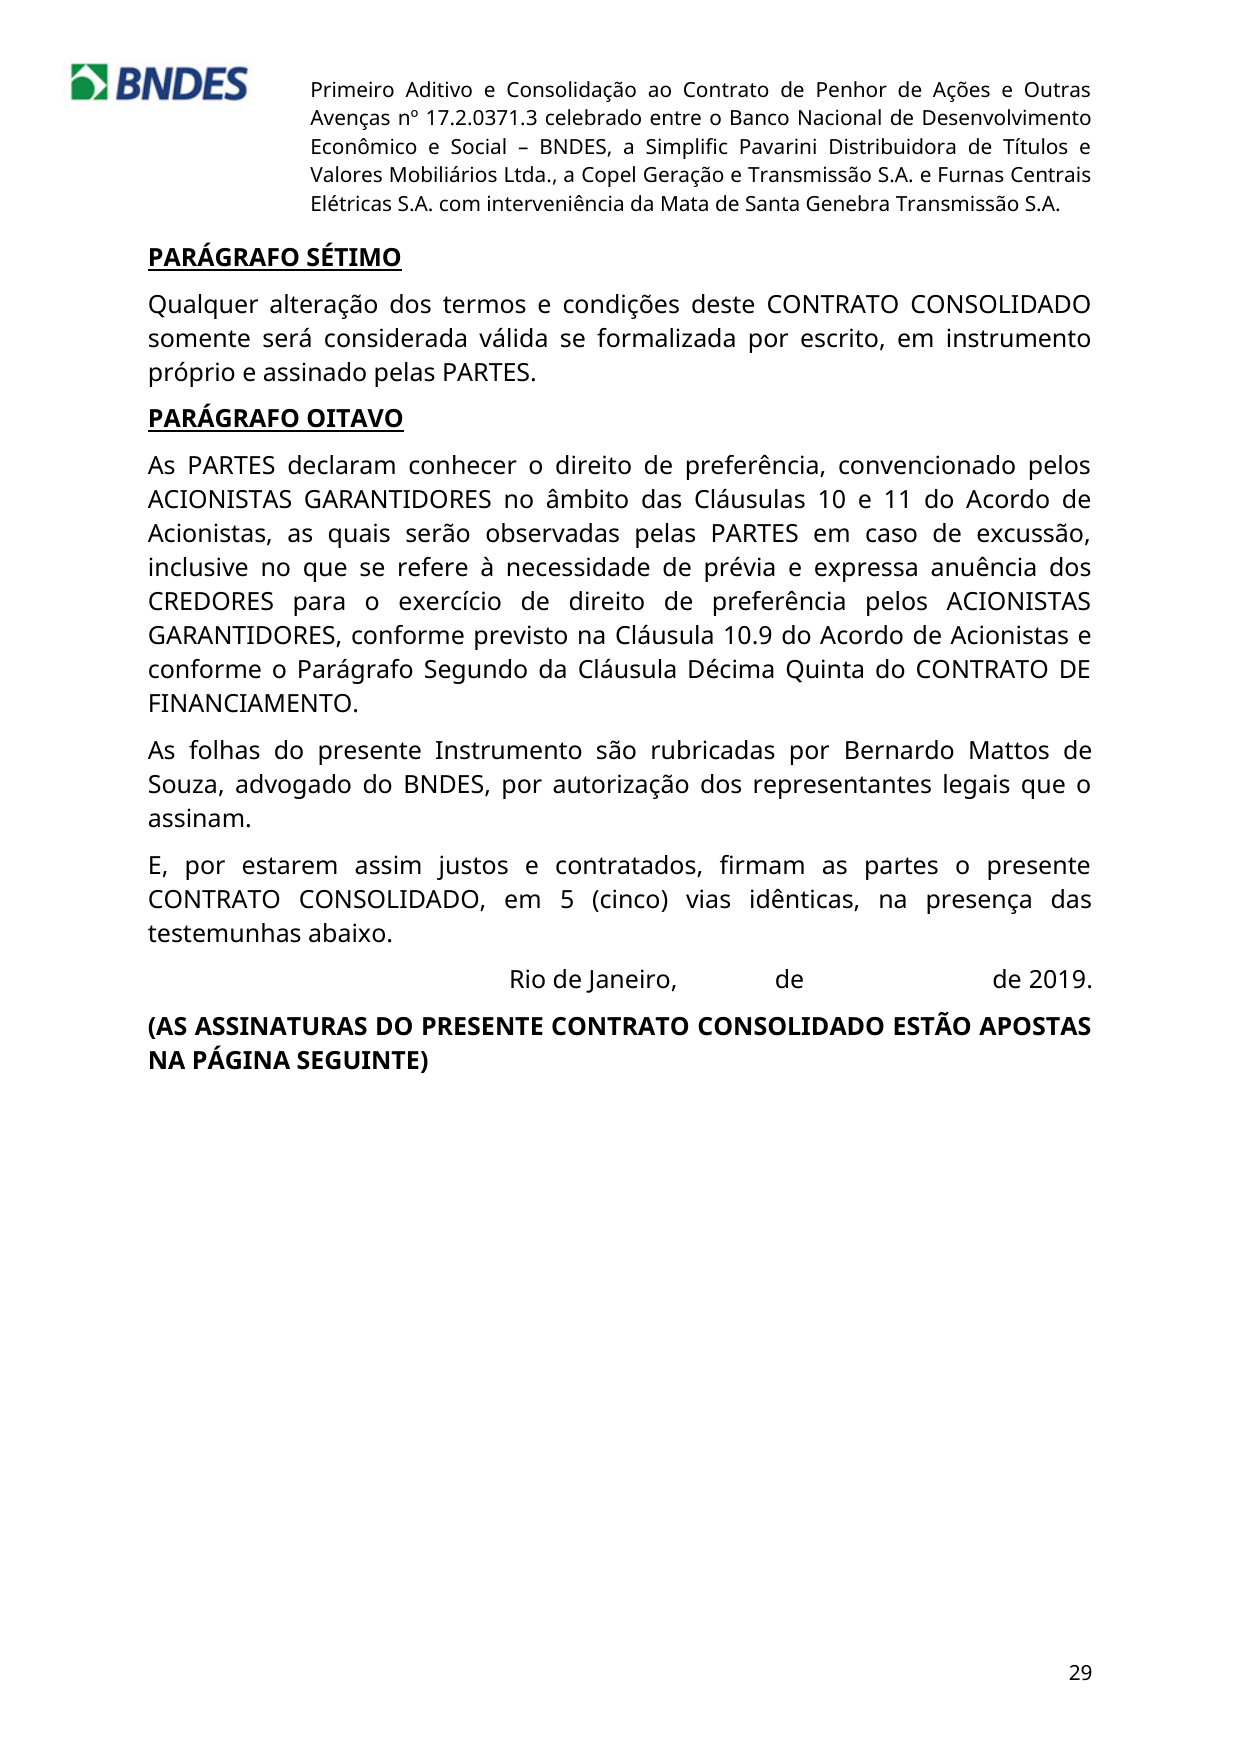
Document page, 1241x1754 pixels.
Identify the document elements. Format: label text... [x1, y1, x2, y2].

text E, por estarem assim justos e contratados, firmam as partes o presente CONTRATO CONSOLIDADO, em 5 (cinco) vias idênticas, na presença das testemunhas abaixo. [148, 847, 1092, 949]
text Qualquer alteração dos termos e condições deste CONTRATO CONSOLIDADO somente será considerada válida se formalizada por escrito, em instrumento próprio e assinado pelas PARTES. [148, 286, 1092, 389]
text Rio de Janeiro, de de 2019. [148, 962, 1092, 996]
text PARÁGRAFO SÉTIMO [148, 240, 1092, 274]
text PARÁGRAFO OITAVO [148, 401, 1092, 435]
text As folhas do presente Instrumento são rubricadas por Bernardo Mattos de Souza, advogado do BNDES, por autorização dos representantes legais que o assinam. [148, 733, 1092, 835]
text (AS ASSINATURAS DO PRESENTE CONTRATO CONSOLIDADO ESTÃO APOSTAS NA PÁGINA SEGUINTE) [148, 1009, 1092, 1077]
text As PARTES declaram conhecer o direito de preferência, convencionado pelos ACIONISTAS GARANTIDORES no âmbito das Cláusulas 10 e 11 do Acordo de Acionistas, as quais serão observadas pelas PARTES em caso de excussão, inclusive no que se refere à necessidade de prévia e expressa anuência dos CREDORES para o exercício de direito de preferência pelos ACIONISTAS GARANTIDORES, conforme previsto na Cláusula 10.9 do Acordo de Acionistas e conforme o Parágrafo Segundo da Cláusula Décima Quinta do CONTRATO DE FINANCIAMENTO. [148, 448, 1092, 720]
picture [60, 58, 257, 112]
